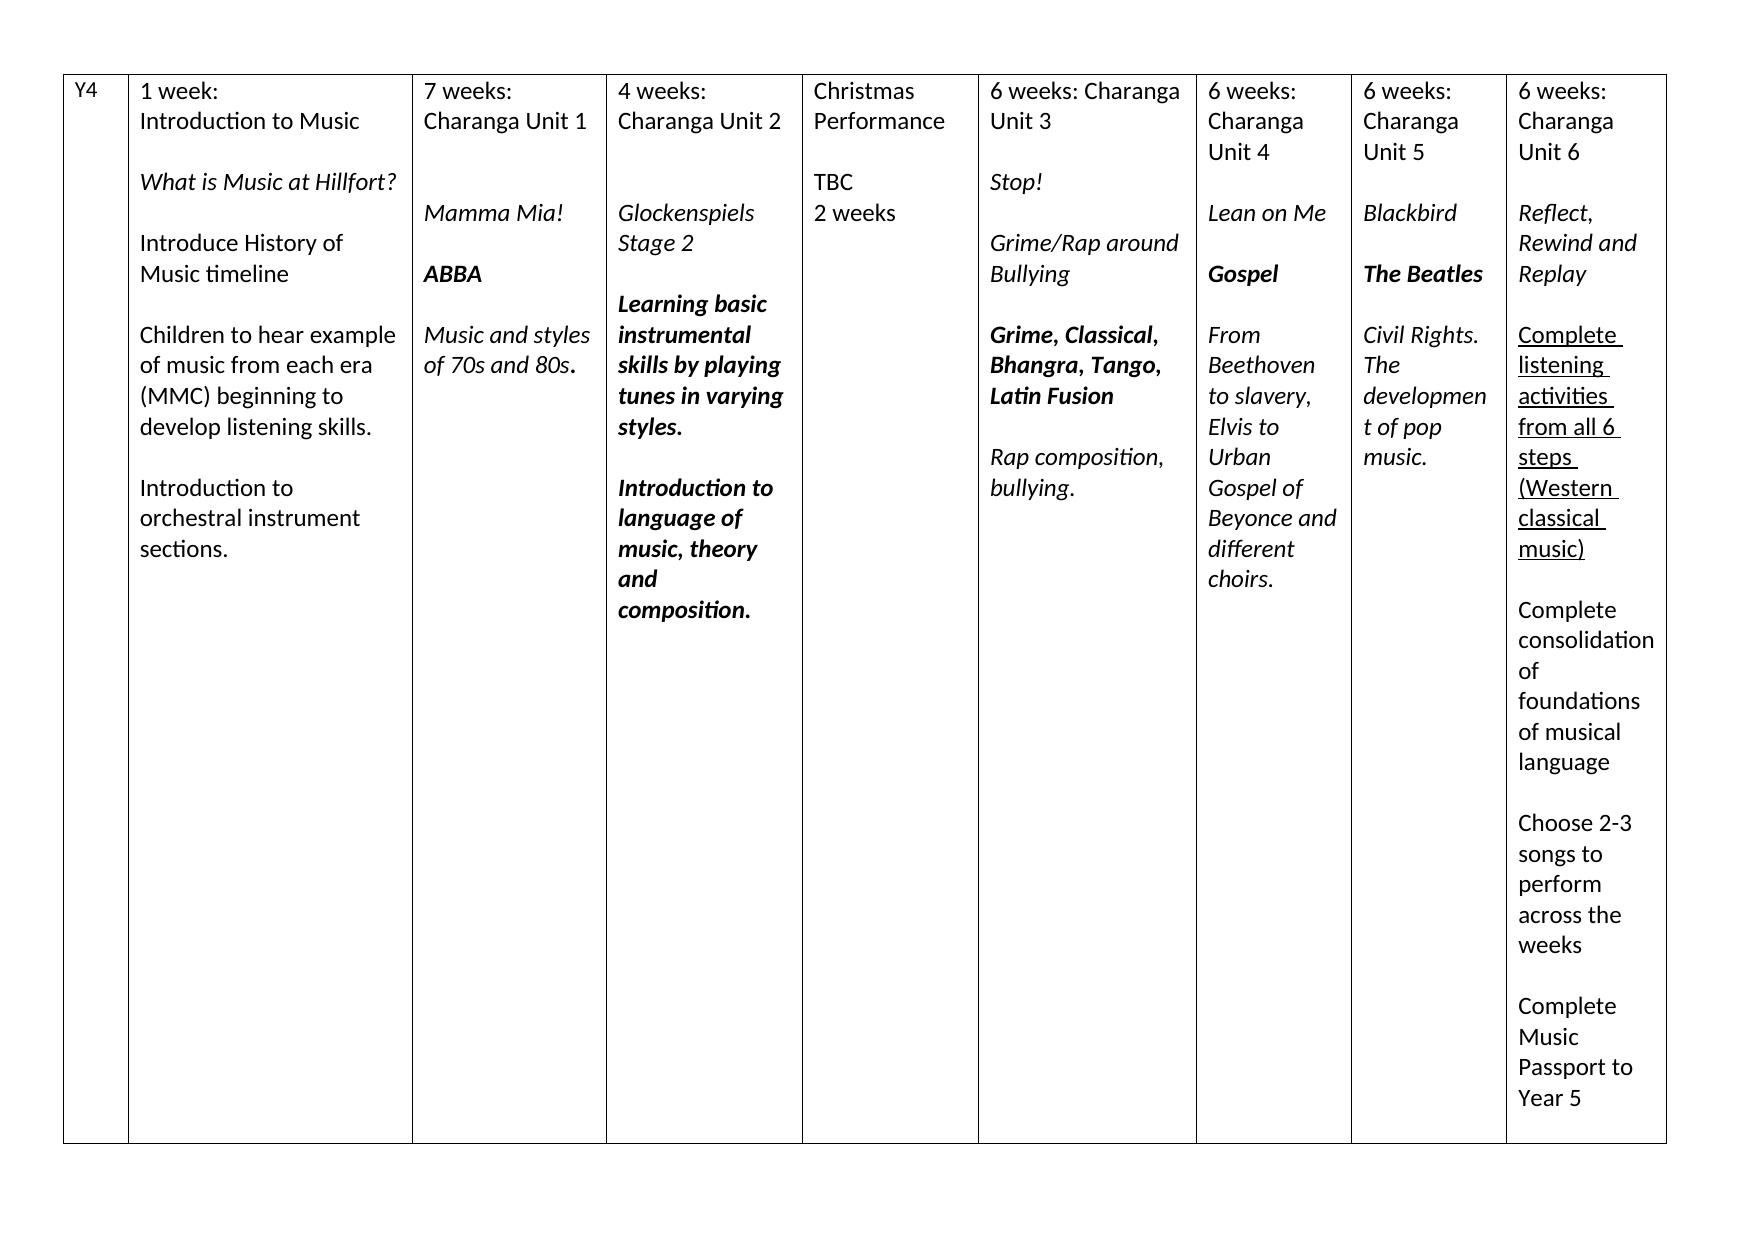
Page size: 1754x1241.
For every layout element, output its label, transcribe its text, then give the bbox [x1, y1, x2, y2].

table_header 6 weeks: Charanga Unit 3 Stop! Grime/Rap around Bullying Grime, Classical, Bhangra, Tango, Latin Fusion Rap composition, bullying. [979, 75, 1196, 1143]
table_header Christmas Performance TBC 2 weeks [803, 75, 978, 1143]
table_header 6 weeks: Charanga Unit 6 Reflect, Rewind and Replay Complete listening activities from all 6 steps (Western classical music) Complete consolidation of foundations of musical language Choose 2-3 songs to perform across the weeks Complete Music Passport to Year 5 [1507, 75, 1666, 1143]
table_header 6 weeks: Charanga Unit 5 Blackbird The Beatles Civil Rights. The development of pop music. [1352, 75, 1506, 1143]
table_header 4 weeks: Charanga Unit 2 Glockenspiels Stage 2 Learning basic instrumental skills by playing tunes in varying styles. Introduction to language of music, theory and composition. [607, 75, 802, 1143]
table_header 7 weeks: Charanga Unit 1 Mamma Mia! ABBA Music and styles of 70s and 80s. [413, 75, 606, 1143]
table_header 1 week: Introduction to Music What is Music at Hillfort? Introduce History of Music timeline Children to hear example of music from each era (MMC) beginning to develop listening skills. Introduction to orchestral instrument sections. [129, 75, 412, 1143]
table_header Y4 [64, 75, 128, 1143]
table_header 6 weeks: Charanga Unit 4 Lean on Me Gospel From Beethoven to slavery, Elvis to Urban Gospel of Beyonce and different choirs. [1197, 75, 1351, 1143]
